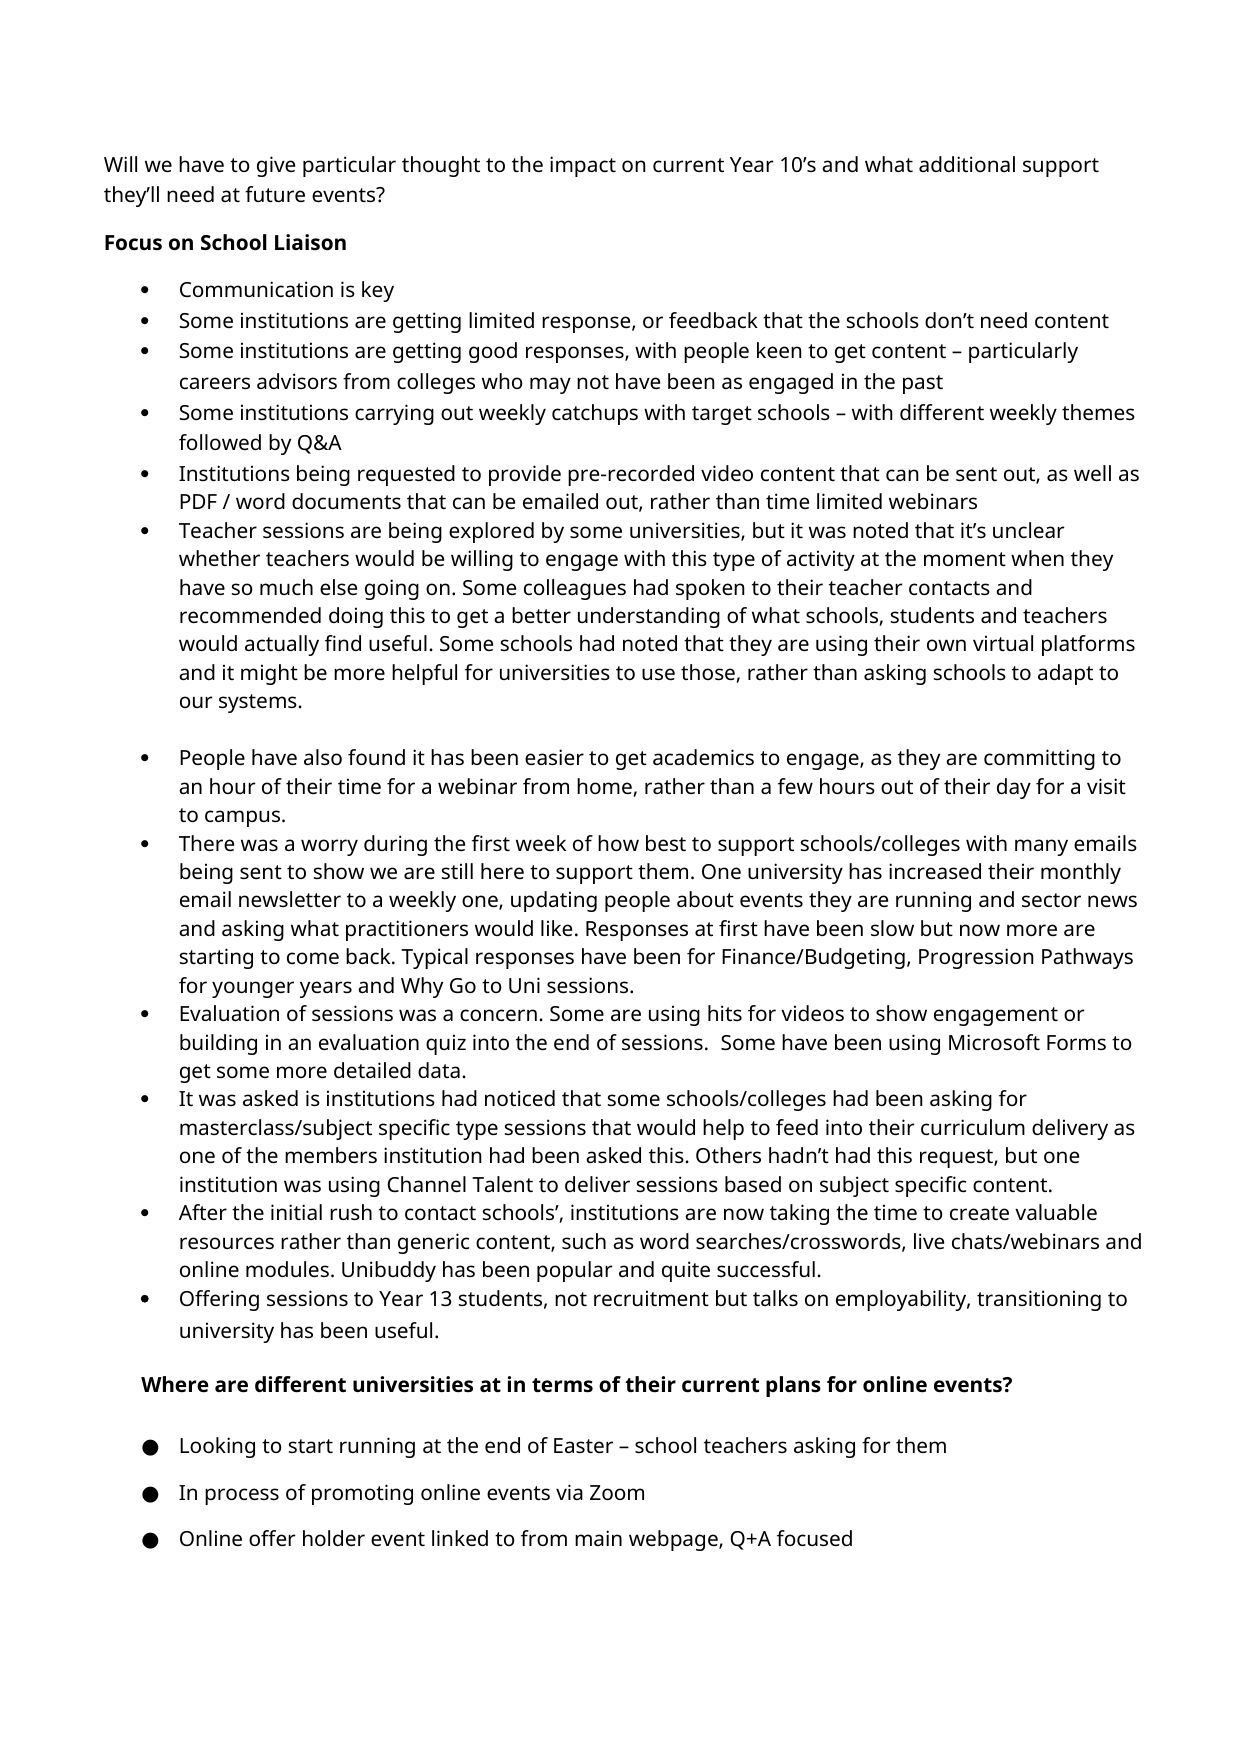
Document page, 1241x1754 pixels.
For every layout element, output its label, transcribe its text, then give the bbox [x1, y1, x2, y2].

list Looking to start running at the end of Easter – school teachers asking for them [141, 1423, 1152, 1466]
list Evaluation of sessions was a concern. Some are using hits for videos to show engagement or building in an evaluation quiz into the end of sessions. Some have been using Microsoft Forms to get some more detailed data. [141, 999, 1152, 1084]
list Online offer holder event linked to from main webpage, Q+A focused [141, 1515, 1152, 1558]
list Communication is key [141, 275, 1152, 304]
text Focus on School Liaison [103, 228, 1152, 256]
list After the initial rush to contact schools’, institutions are now taking the time to create valuable resources rather than generic content, such as word searches/crosswords, live chats/webinars and online modules. Unibuddy has been popular and quite successful. [141, 1198, 1152, 1284]
list Institutions being requested to provide pre-recorded video content that can be sent out, as well as PDF / word documents that can be emailed out, rather than time limited webinars [141, 459, 1152, 516]
text Where are different universities at in terms of their current plans for online events? [141, 1370, 1152, 1398]
list Some institutions are getting good responses, with people keen to get content – particularly careers advisors from colleges who may not have been as engaged in the past [141, 336, 1152, 396]
list Some institutions carrying out weekly catchups with target schools – with different weekly themes followed by Q&A [141, 398, 1152, 457]
list It was asked is institutions had noticed that some schools/colleges had been asking for masterclass/subject specific type sessions that would help to feed into their curriculum delivery as one of the members institution had been asked this. Others hadn’t had this request, but one institution was using Channel Talent to deliver sessions based on subject specific content. [141, 1084, 1152, 1198]
list There was a worry during the first week of how best to support schools/colleges with many emails being sent to show we are still here to support them. One university has increased their monthly email newsletter to a weekly one, updating people about events they are running and sector news and asking what practitioners would like. Responses at first have been slow but now more are starting to come back. Typical responses have been for Finance/Budgeting, Progression Pathways for younger years and Why Go to Uni sessions. [141, 829, 1152, 999]
list Teacher sessions are being explored by some universities, but it was noted that it’s unclear whether teachers would be willing to engage with this type of activity at the moment when they have so much else going on. Some colleagues had spoken to their teacher contacts and recommended doing this to get a better understanding of what schools, students and teachers would actually find useful. Some schools had noted that they are using their own virtual platforms and it might be more helpful for universities to use those, rather than asking schools to adapt to our systems. [141, 516, 1152, 715]
text Will we have to give particular thought to the impact on current Year 10’s and what additional support they’ll need at future events? [103, 150, 1152, 209]
list Offering sessions to Year 13 students, not recruitment but talks on employability, transitioning to university has been useful. [141, 1284, 1152, 1345]
list People have also found it has been easier to get academics to engage, as they are committing to an hour of their time for a webinar from home, rather than a few hours out of their day for a visit to campus. [141, 743, 1152, 829]
list In process of promoting online events via Zoom [141, 1469, 1152, 1512]
list Some institutions are getting limited response, or feedback that the schools don’t need content [141, 306, 1152, 334]
